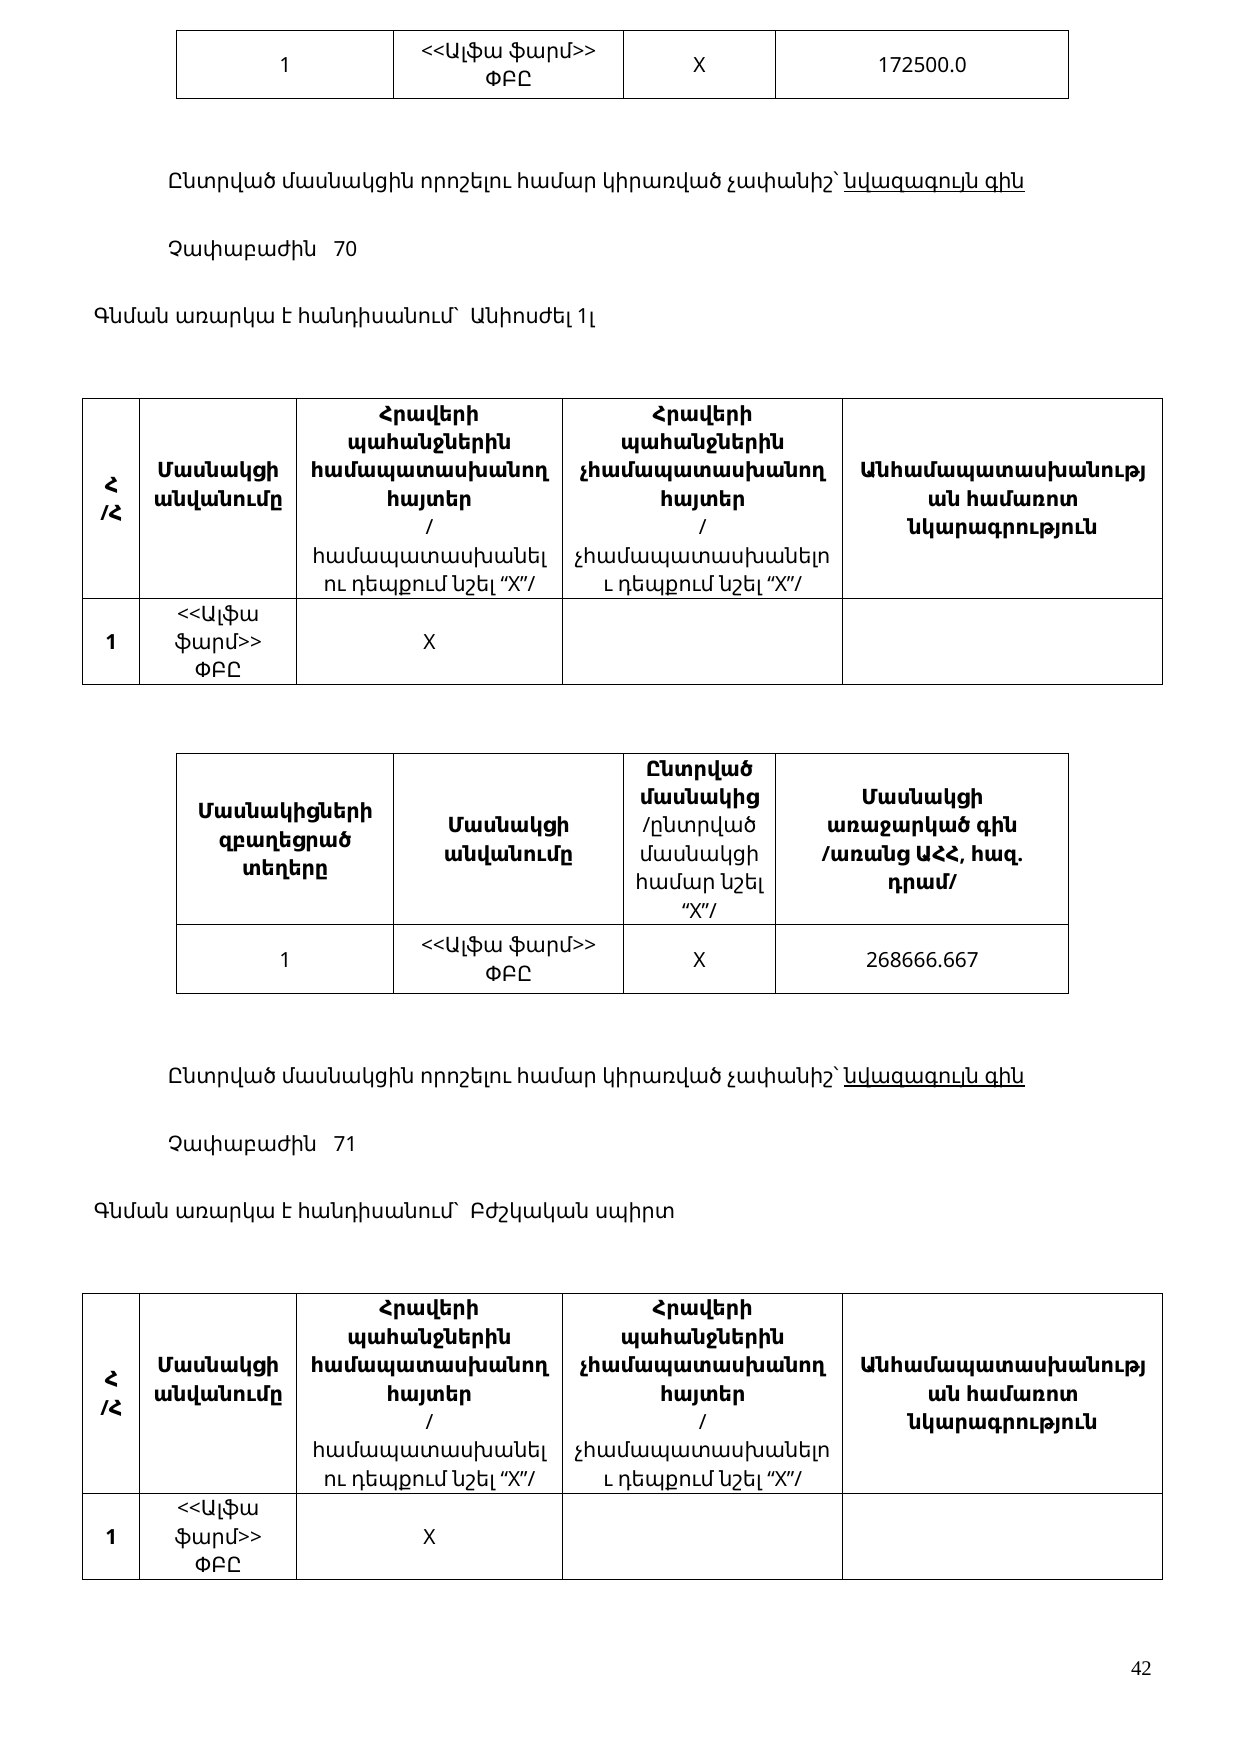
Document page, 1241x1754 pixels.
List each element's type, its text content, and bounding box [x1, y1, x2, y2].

table_header Մասնակցի անվանումը [394, 754, 623, 924]
table_cell 268666.667 [776, 925, 1068, 992]
table_header Հ/Հ [83, 399, 139, 598]
text Չափաբաժին 70 [94, 234, 1152, 262]
table_cell <<Ալֆա ֆարմ>> ՓԲԸ [394, 31, 623, 98]
text Գնման առարկա է հանդիսանում` Բժշկական սպիրտ [94, 1196, 1152, 1225]
table_cell 1 [177, 925, 393, 992]
table_cell [843, 1494, 1162, 1579]
table_cell X [297, 599, 562, 684]
table_header Մասնակիցների զբաղեցրած տեղերը [177, 754, 393, 924]
table_cell X [624, 925, 775, 992]
table_header Անհամապատասխանության համառոտ նկարագրություն [843, 1294, 1162, 1492]
table_cell <<Ալֆա ֆարմ>> ՓԲԸ [140, 1494, 296, 1579]
table_header Հրավերի պահանջներին համապատասխանող հայտեր /համապատասխանելու դեպքում նշել “X”/ [297, 399, 562, 598]
text Ընտրված մասնակցին որոշելու համար կիրառված չափանիշ՝ նվազագույն գին [94, 1061, 1152, 1089]
table_cell 1 [177, 31, 393, 98]
table_header Հրավերի պահանջներին համապատասխանող հայտեր /համապատասխանելու դեպքում նշել “X”/ [297, 1294, 562, 1492]
table_header Ընտրված մասնակից /ընտրված մասնակցի համար նշել “X”/ [624, 754, 775, 924]
table_cell 172500.0 [776, 31, 1068, 98]
table_header Մասնակցի առաջարկած գին /առանց ԱՀՀ, հազ. դրամ/ [776, 754, 1068, 924]
table_cell 1 [83, 1494, 139, 1579]
table_header Մասնակցի անվանումը [140, 399, 296, 598]
text Չափաբաժին 71 [94, 1129, 1152, 1157]
table_cell [563, 1494, 842, 1579]
table_header Հրավերի պահանջներին չհամապատասխանող հայտեր /չհամապատասխանելու դեպքում նշել “X”/ [563, 399, 842, 598]
table_cell [843, 599, 1162, 684]
table_cell 1 [83, 599, 139, 684]
table_header Մասնակցի անվանումը [140, 1294, 296, 1492]
table_cell X [624, 31, 775, 98]
table_cell <<Ալֆա ֆարմ>> ՓԲԸ [140, 599, 296, 684]
table_cell <<Ալֆա ֆարմ>> ՓԲԸ [394, 925, 623, 992]
table_header Հ/Հ [83, 1294, 139, 1492]
table_cell [563, 599, 842, 684]
text Գնման առարկա է հանդիսանում` Անիոսժել 1լ [94, 302, 1152, 330]
table_header Անհամապատասխանության համառոտ նկարագրություն [843, 399, 1162, 598]
table_cell X [297, 1494, 562, 1579]
text Ընտրված մասնակցին որոշելու համար կիրառված չափանիշ՝ նվազագույն գին [94, 166, 1152, 195]
table_header Հրավերի պահանջներին չհամապատասխանող հայտեր /չհամապատասխանելու դեպքում նշել “X”/ [563, 1294, 842, 1492]
